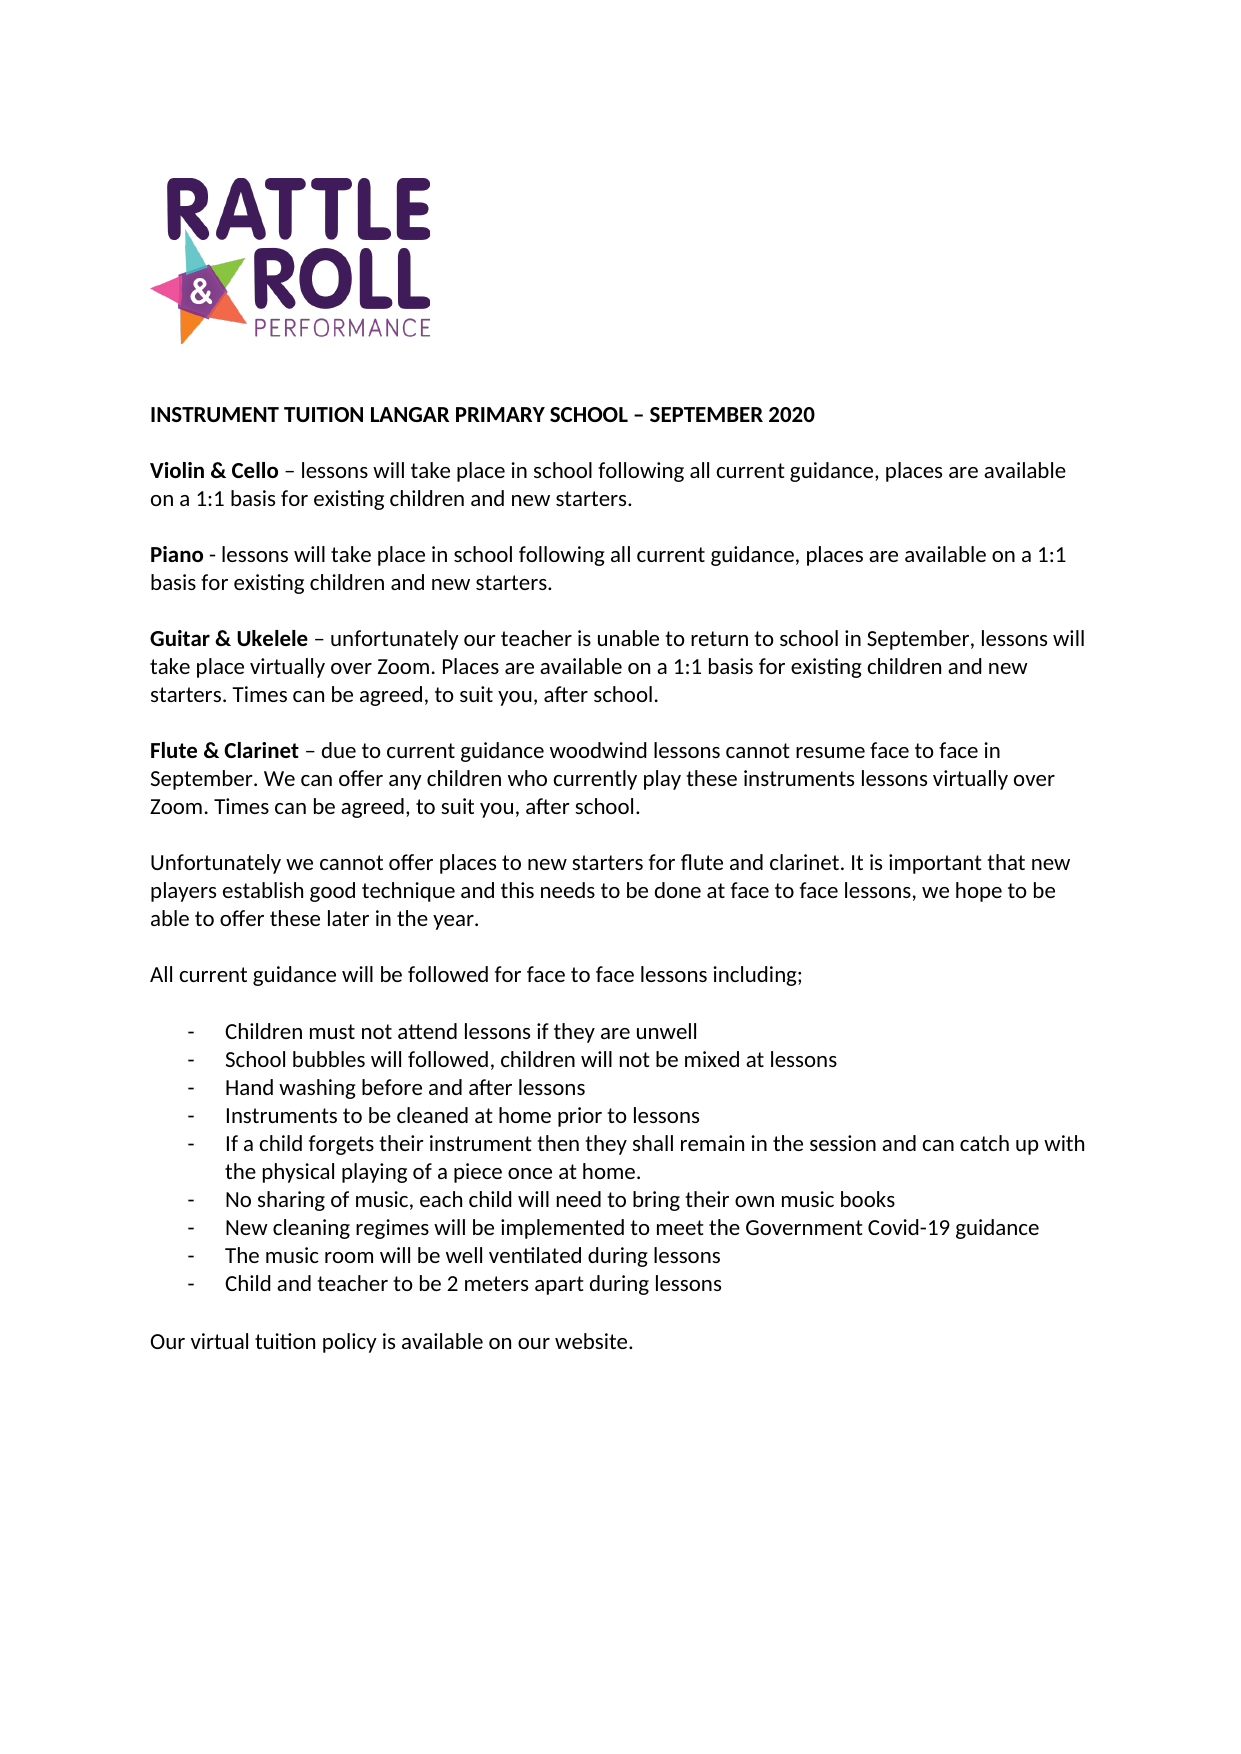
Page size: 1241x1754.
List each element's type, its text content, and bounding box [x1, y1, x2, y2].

list New cleaning regimes will be implemented to meet the Government Covid-19 guidance [187, 1213, 1090, 1242]
list Children must not attend lessons if they are unwell [187, 1017, 1090, 1045]
text INSTRUMENT TUITION LANGAR PRIMARY SCHOOL – SEPTEMBER 2020 [150, 400, 1090, 428]
list No sharing of music, each child will need to bring their own music books [187, 1186, 1090, 1213]
text All current guidance will be followed for face to face lessons including; [150, 960, 1090, 988]
list School bubbles will followed, children will not be mixed at lessons [187, 1045, 1090, 1073]
text Our virtual tuition policy is available on our website. [150, 1327, 1090, 1355]
text Unfortunately we cannot offer places to new starters for flute and clarinet. It is important that new players establish good technique and this needs to be done at face to face lessons, we hope to be able to offer these later in the year. [150, 848, 1090, 932]
text Piano - lessons will take place in school following all current guidance, places are available on a 1:1 basis for existing children and new starters. [150, 540, 1090, 596]
text Flute & Clarinet – due to current guidance woodwind lessons cannot resume face to face in September. We can offer any children who currently play these instruments lessons virtually over Zoom. Times can be agreed, to suit you, after school. [150, 736, 1090, 820]
text Violin & Cello – lessons will take place in school following all current guidance, places are available on a 1:1 basis for existing children and new starters. [150, 456, 1090, 512]
list Hand washing before and after lessons [187, 1073, 1090, 1101]
list Instruments to be cleaned at home prior to lessons [187, 1101, 1090, 1129]
text Guitar & Ukelele – unfortunately our teacher is unable to return to school in September, lessons will take place virtually over Zoom. Places are available on a 1:1 basis for existing children and new starters. Times can be agreed, to suit you, after school. [150, 624, 1090, 708]
list The music room will be well ventilated during lessons [187, 1242, 1090, 1269]
list Child and teacher to be 2 meters apart during lessons [187, 1269, 1090, 1298]
list If a child forgets their instrument then they shall remain in the session and can catch up with the physical playing of a piece once at home. [187, 1129, 1090, 1186]
